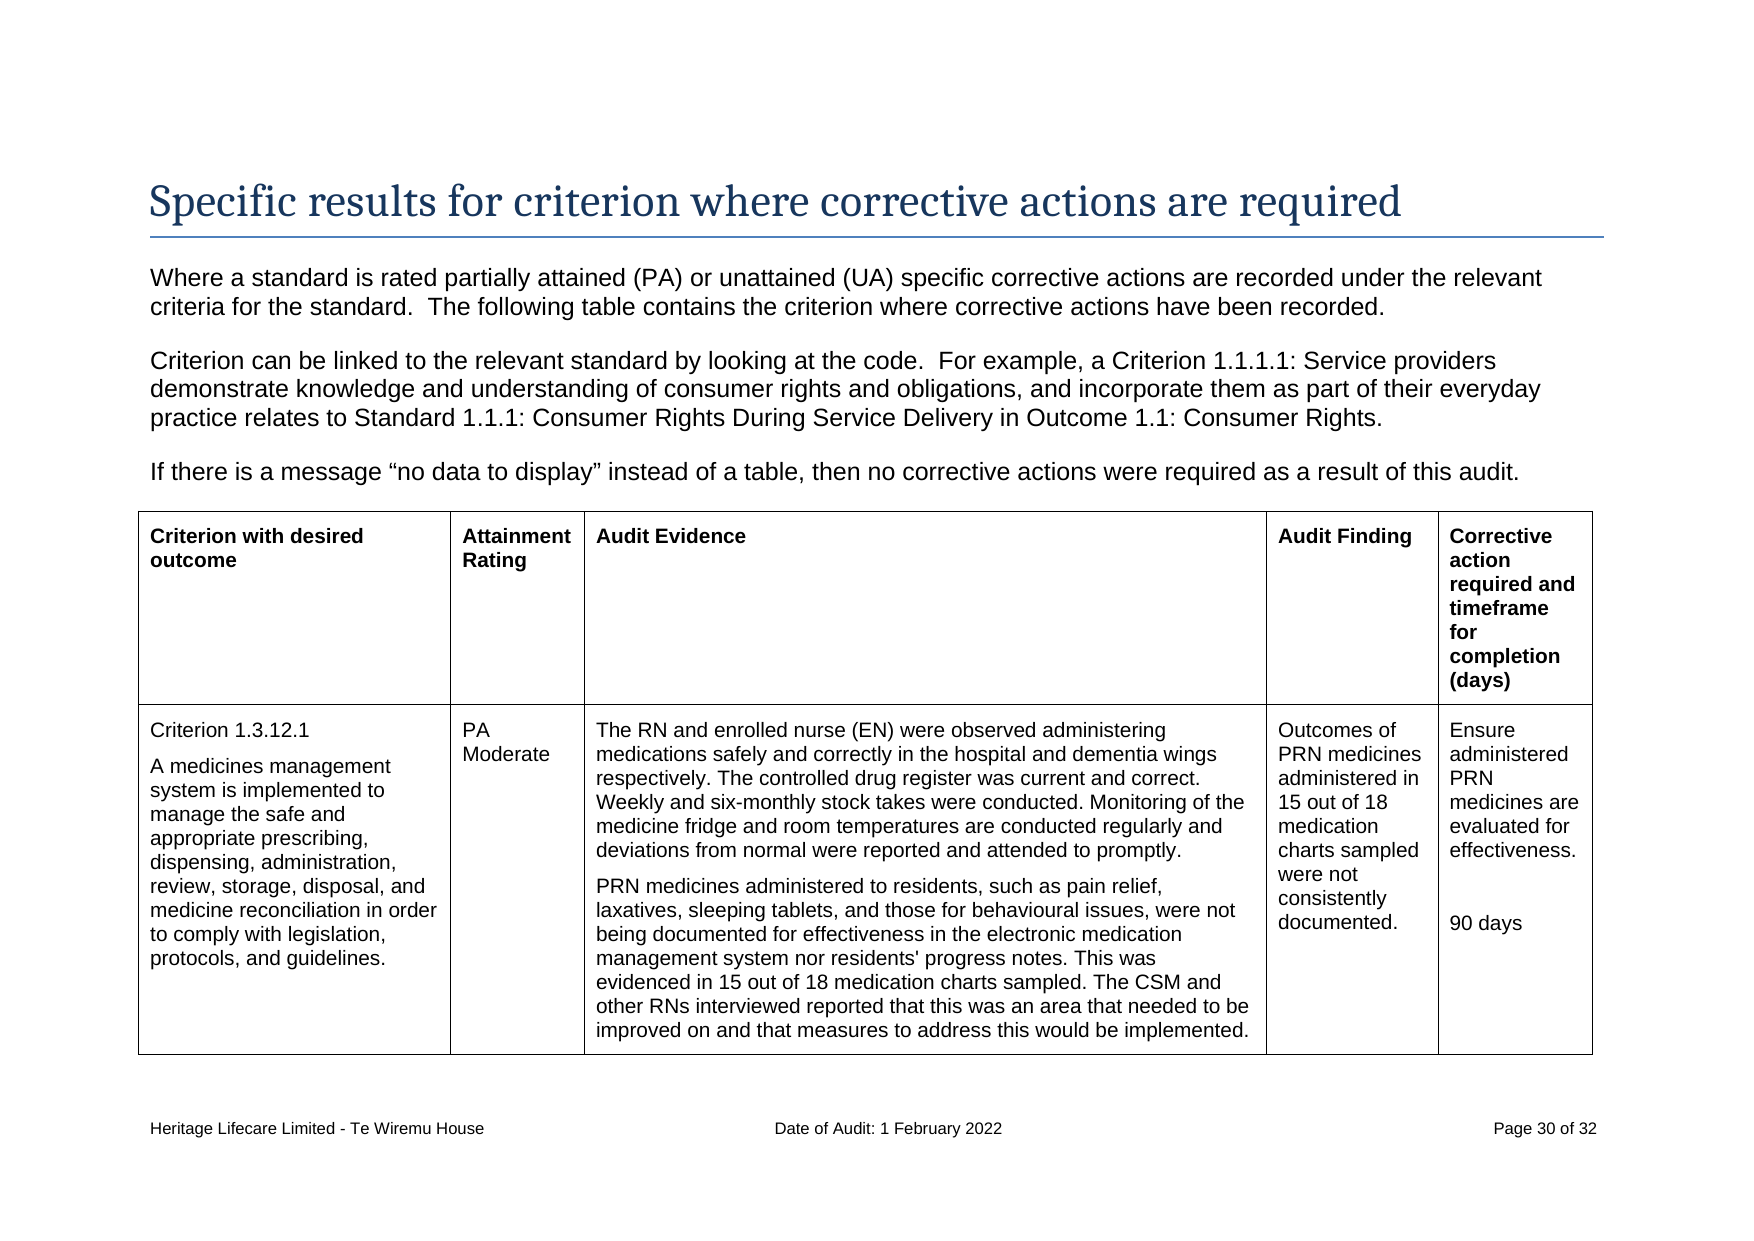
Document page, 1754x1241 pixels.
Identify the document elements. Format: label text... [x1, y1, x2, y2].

table_header Audit Evidence [585, 512, 1266, 704]
table_cell PA Moderate [451, 705, 584, 1054]
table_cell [585, 705, 1266, 1054]
text If there is a message “no data to display” instead of a table, then no corrective actions were required as a result of this audit. [150, 457, 1604, 486]
text Criterion can be linked to the relevant standard by looking at the code. For example, a Criterion 1.1.1.1: Service providers demonstrate knowledge and understanding of consumer rights and obligations, and incorporate them as part of their everyday practice relates to Standard 1.1.1: Consumer Rights During Service Delivery in Outcome 1.1: Consumer Rights. [150, 346, 1604, 432]
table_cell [139, 705, 450, 1054]
text Where a standard is rated partially attained (PA) or unattained (UA) specific corrective actions are recorded under the relevant criteria for the standard. The following table contains the criterion where corrective actions have been recorded. [150, 263, 1604, 321]
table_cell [1439, 705, 1592, 1054]
table_header Audit Finding [1267, 512, 1438, 704]
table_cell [1267, 705, 1438, 1054]
table_header Criterion with desired outcome [139, 512, 450, 704]
table_header Attainment Rating [451, 512, 584, 704]
table_header Corrective action required and timeframe for completion (days) [1439, 512, 1592, 704]
subtitle Specific results for criterion where corrective actions are required [150, 175, 1604, 236]
